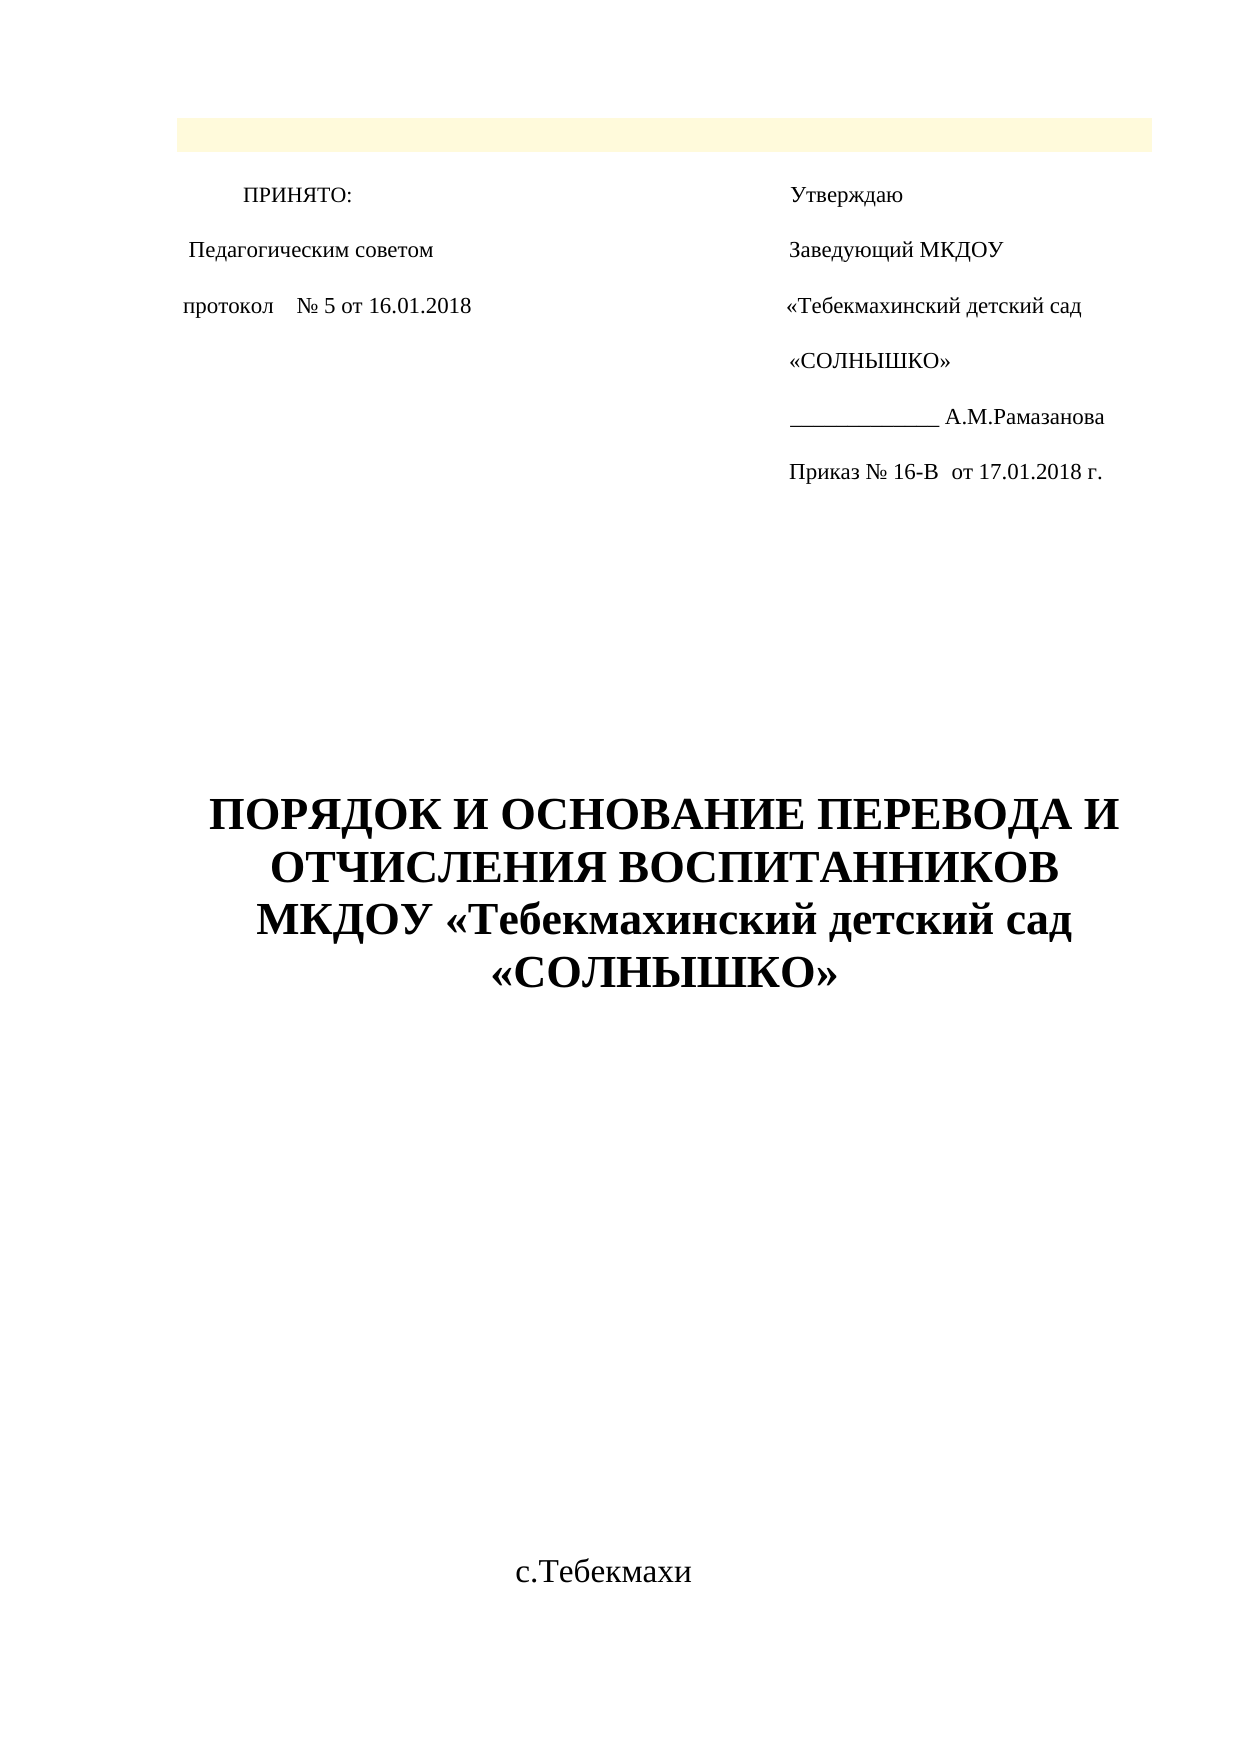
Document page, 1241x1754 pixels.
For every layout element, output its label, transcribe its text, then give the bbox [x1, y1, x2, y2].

text с.Тебекмахи [177, 1552, 1152, 1590]
text _____________ А.М.Рамазанова [177, 403, 1152, 429]
text протокол № 5 от 16.01.2018 «Тебекмахинский детский сад [177, 292, 1152, 318]
text ПОРЯДОК И ОСНОВАНИЕ ПЕРЕВОДА И ОТЧИСЛЕНИЯ ВОСПИТАННИКОВ МКДОУ «Тебекмахинский детский сад «СОЛНЫШКО» [177, 786, 1152, 997]
text Педагогическим советом Заведующий МКДОУ [177, 236, 1152, 263]
text ПРИНЯТО: Утверждаю [177, 181, 1152, 207]
text «СОЛНЫШКО» [177, 347, 1152, 374]
text Приказ № 16-В от 17.01.2018 г. [177, 458, 1152, 485]
